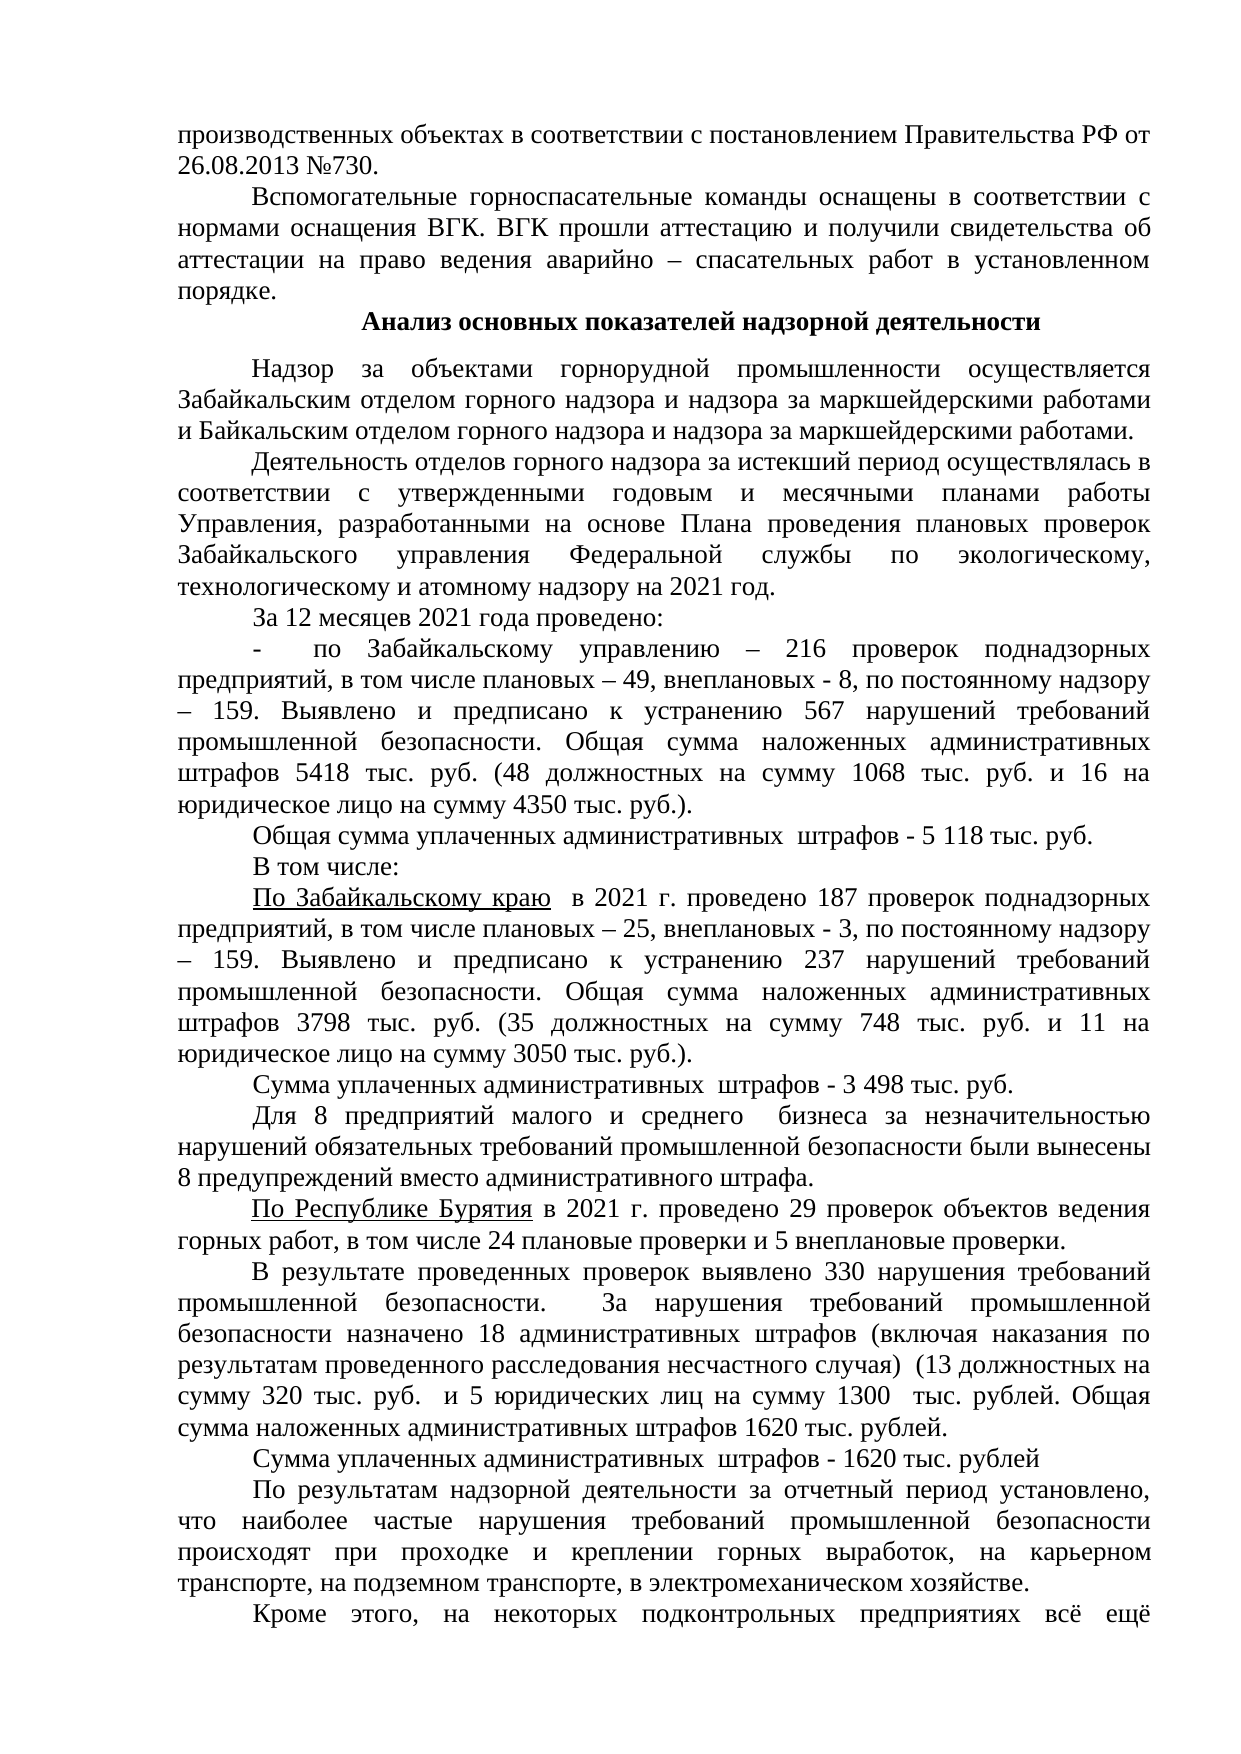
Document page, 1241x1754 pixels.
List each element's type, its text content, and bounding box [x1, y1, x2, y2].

text За 12 месяцев 2021 года проведено: [177, 601, 1152, 632]
text Анализ основных показателей надзорной деятельности [177, 305, 1152, 336]
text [177, 118, 1152, 180]
text Деятельность отделов горного надзора за истекший период осуществлялась в соответствии с утвержденными годовым и месячными планами работы Управления, разработанными на основе Плана проведения плановых проверок Забайкальского управления Федеральной службы по экологическому, технологическому и атомному надзору на 2021 год. [177, 445, 1152, 601]
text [177, 1597, 1152, 1629]
text - по Забайкальскому управлению – 216 проверок поднадзорных предприятий, в том числе плановых – 49, внеплановых - 8, по постоянному надзору – 159. Выявлено и предписано к устранению 567 нарушений требований промышленной безопасности. Общая сумма наложенных административных штрафов 5418 тыс. руб. (48 должностных на сумму 1068 тыс. руб. и 16 на юридическое лицо на сумму 4350 тыс. руб.). [177, 632, 1152, 819]
text Сумма уплаченных административных штрафов - 3 498 тыс. руб. [177, 1068, 1152, 1099]
text По результатам надзорной деятельности за отчетный период установлено, что наиболее частые нарушения требований промышленной безопасности происходят при проходке и креплении горных выработок, на карьерном транспорте, на подземном транспорте, в электромеханическом хозяйстве. [177, 1473, 1152, 1597]
text По Республике Бурятия в 2021 г. проведено 29 проверок объектов ведения горных работ, в том числе 24 плановые проверки и 5 внеплановые проверки. [177, 1193, 1152, 1255]
text Для 8 предприятий малого и среднего бизнеса за незначительностью нарушений обязательных требований промышленной безопасности были вынесены 8 предупреждений вместо административного штрафа. [177, 1099, 1152, 1193]
text В результате проведенных проверок выявлено 330 нарушения требований промышленной безопасности. За нарушения требований промышленной безопасности назначено 18 административных штрафов (включая наказания по результатам проведенного расследования несчастного случая) (13 должностных на сумму 320 тыс. руб. и 5 юридических лиц на сумму 1300 тыс. рублей. Общая сумма наложенных административных штрафов 1620 тыс. рублей. [177, 1255, 1152, 1442]
text В том числе: [177, 850, 1152, 881]
text По Забайкальскому краю в 2021 г. проведено 187 проверок поднадзорных предприятий, в том числе плановых – 25, внеплановых - 3, по постоянному надзору – 159. Выявлено и предписано к устранению 237 нарушений требований промышленной безопасности. Общая сумма наложенных административных штрафов 3798 тыс. руб. (35 должностных на сумму 748 тыс. руб. и 11 на юридическое лицо на сумму 3050 тыс. руб.). [177, 881, 1152, 1068]
text Надзор за объектами горнорудной промышленности осуществляется Забайкальским отделом горного надзора и надзора за маркшейдерскими работами и Байкальским отделом горного надзора и надзора за маркшейдерскими работами. [177, 352, 1152, 445]
text Общая сумма уплаченных административных штрафов - 5 118 тыс. руб. [177, 819, 1152, 850]
text Вспомогательные горноспасательные команды оснащены в соответствии с нормами оснащения ВГК. ВГК прошли аттестацию и получили свидетельства об аттестации на право ведения аварийно – спасательных работ в установленном порядке. [177, 180, 1152, 305]
text Сумма уплаченных административных штрафов - 1620 тыс. рублей [177, 1442, 1152, 1473]
